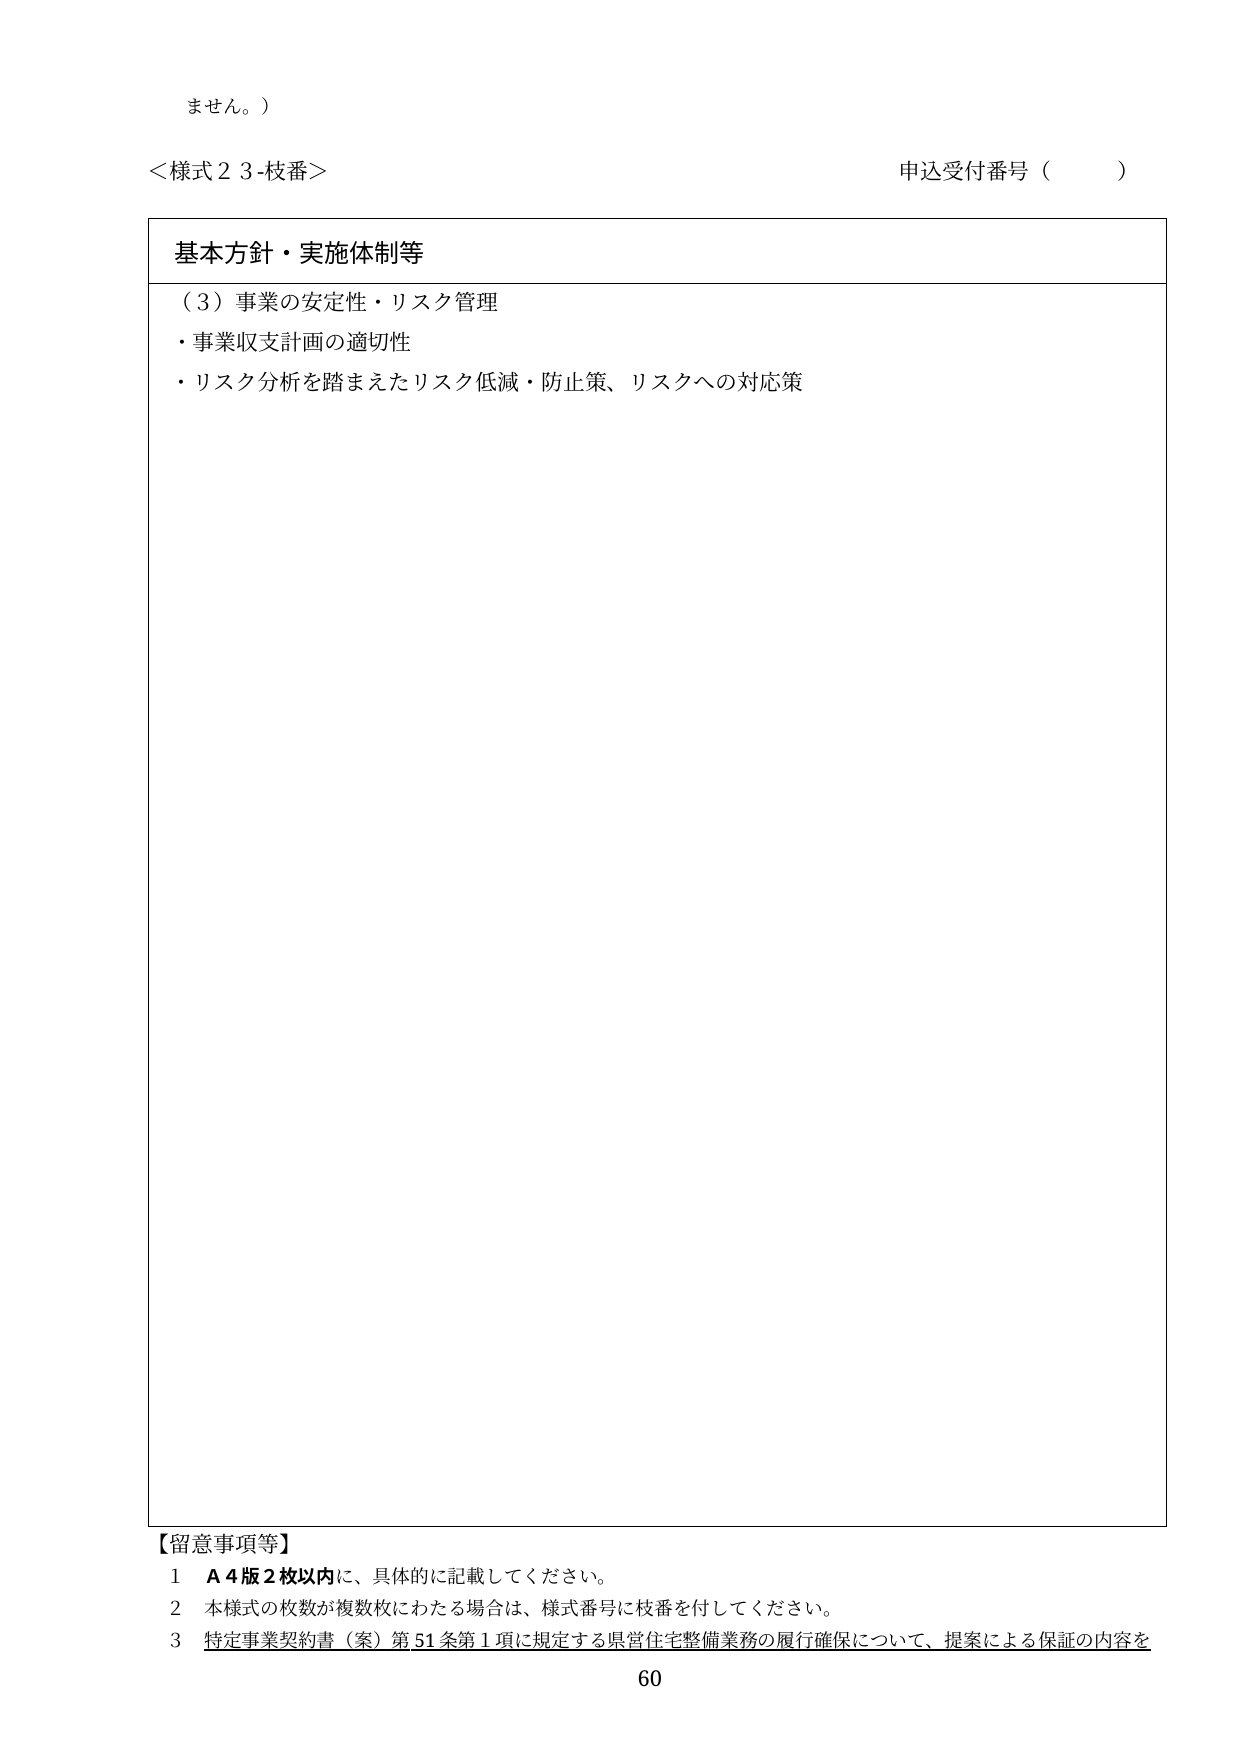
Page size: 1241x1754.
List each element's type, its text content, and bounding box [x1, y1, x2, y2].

text 【留意事項等】 [148, 1527, 1152, 1559]
table_header 基本方針・実施体制等 [149, 219, 1166, 283]
text １ Ａ４版２枚以内に、具体的に記載してください。 [148, 1559, 1152, 1591]
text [167, 90, 1152, 122]
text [167, 1623, 1152, 1655]
table_cell （３）事業の安定性・リスク管理 ・事業収支計画の適切性 ・リスク分析を踏まえたリスク低減・防止策、リスクへの対応策 [149, 284, 1166, 1526]
text ＜様式２３-枝番＞ 申込受付番号（ ） [148, 154, 1152, 186]
text ２ 本様式の枚数が複数枚にわたる場合は、様式番号に枝番を付してください。 [167, 1591, 1152, 1623]
